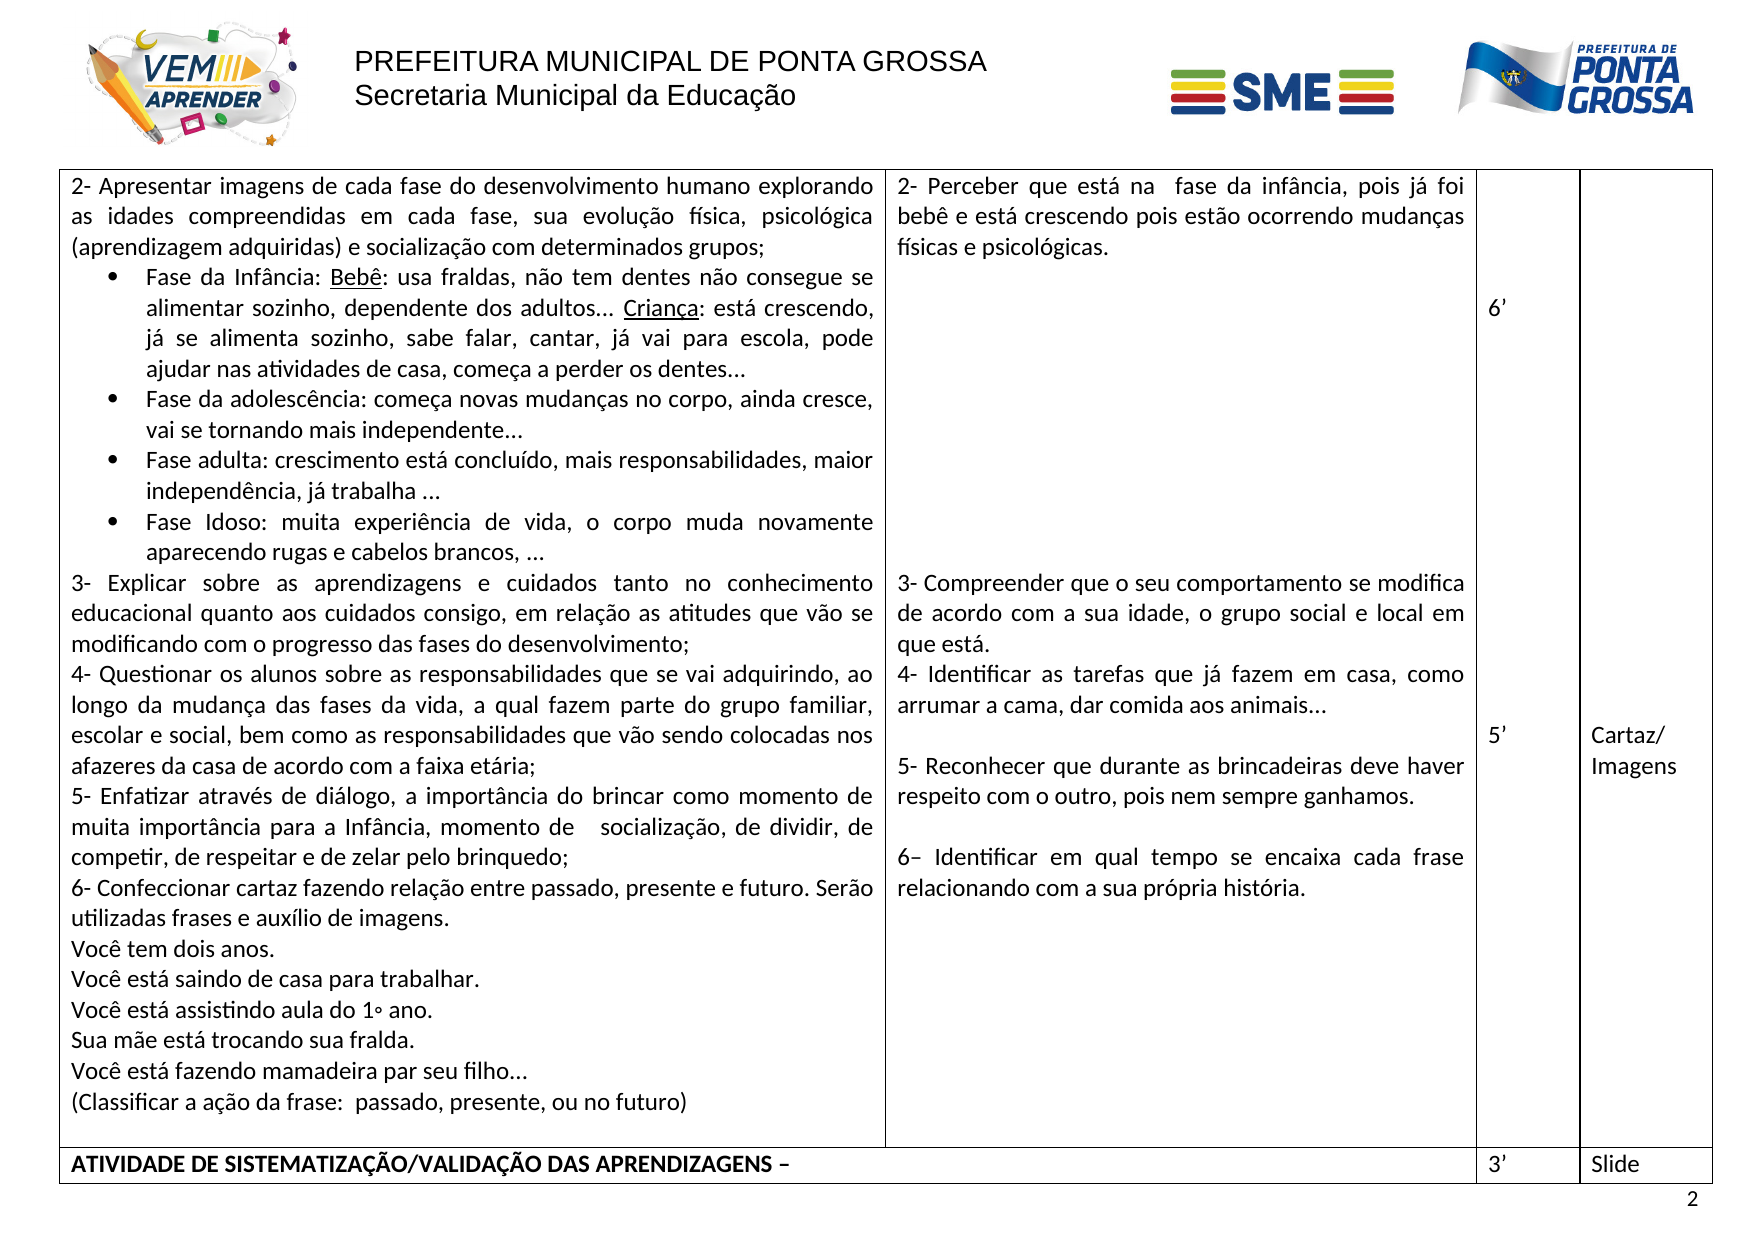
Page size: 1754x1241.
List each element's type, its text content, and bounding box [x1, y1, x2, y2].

table_cell Slide Cartaz/ Imagens [1581, 170, 1712, 1147]
table_cell 3’ [1477, 1148, 1579, 1183]
picture [62, 11, 309, 147]
picture [1160, 0, 1699, 169]
table_cell Slide [1581, 1148, 1712, 1183]
table_cell 4’ 6’ 5’ [1477, 170, 1579, 1147]
